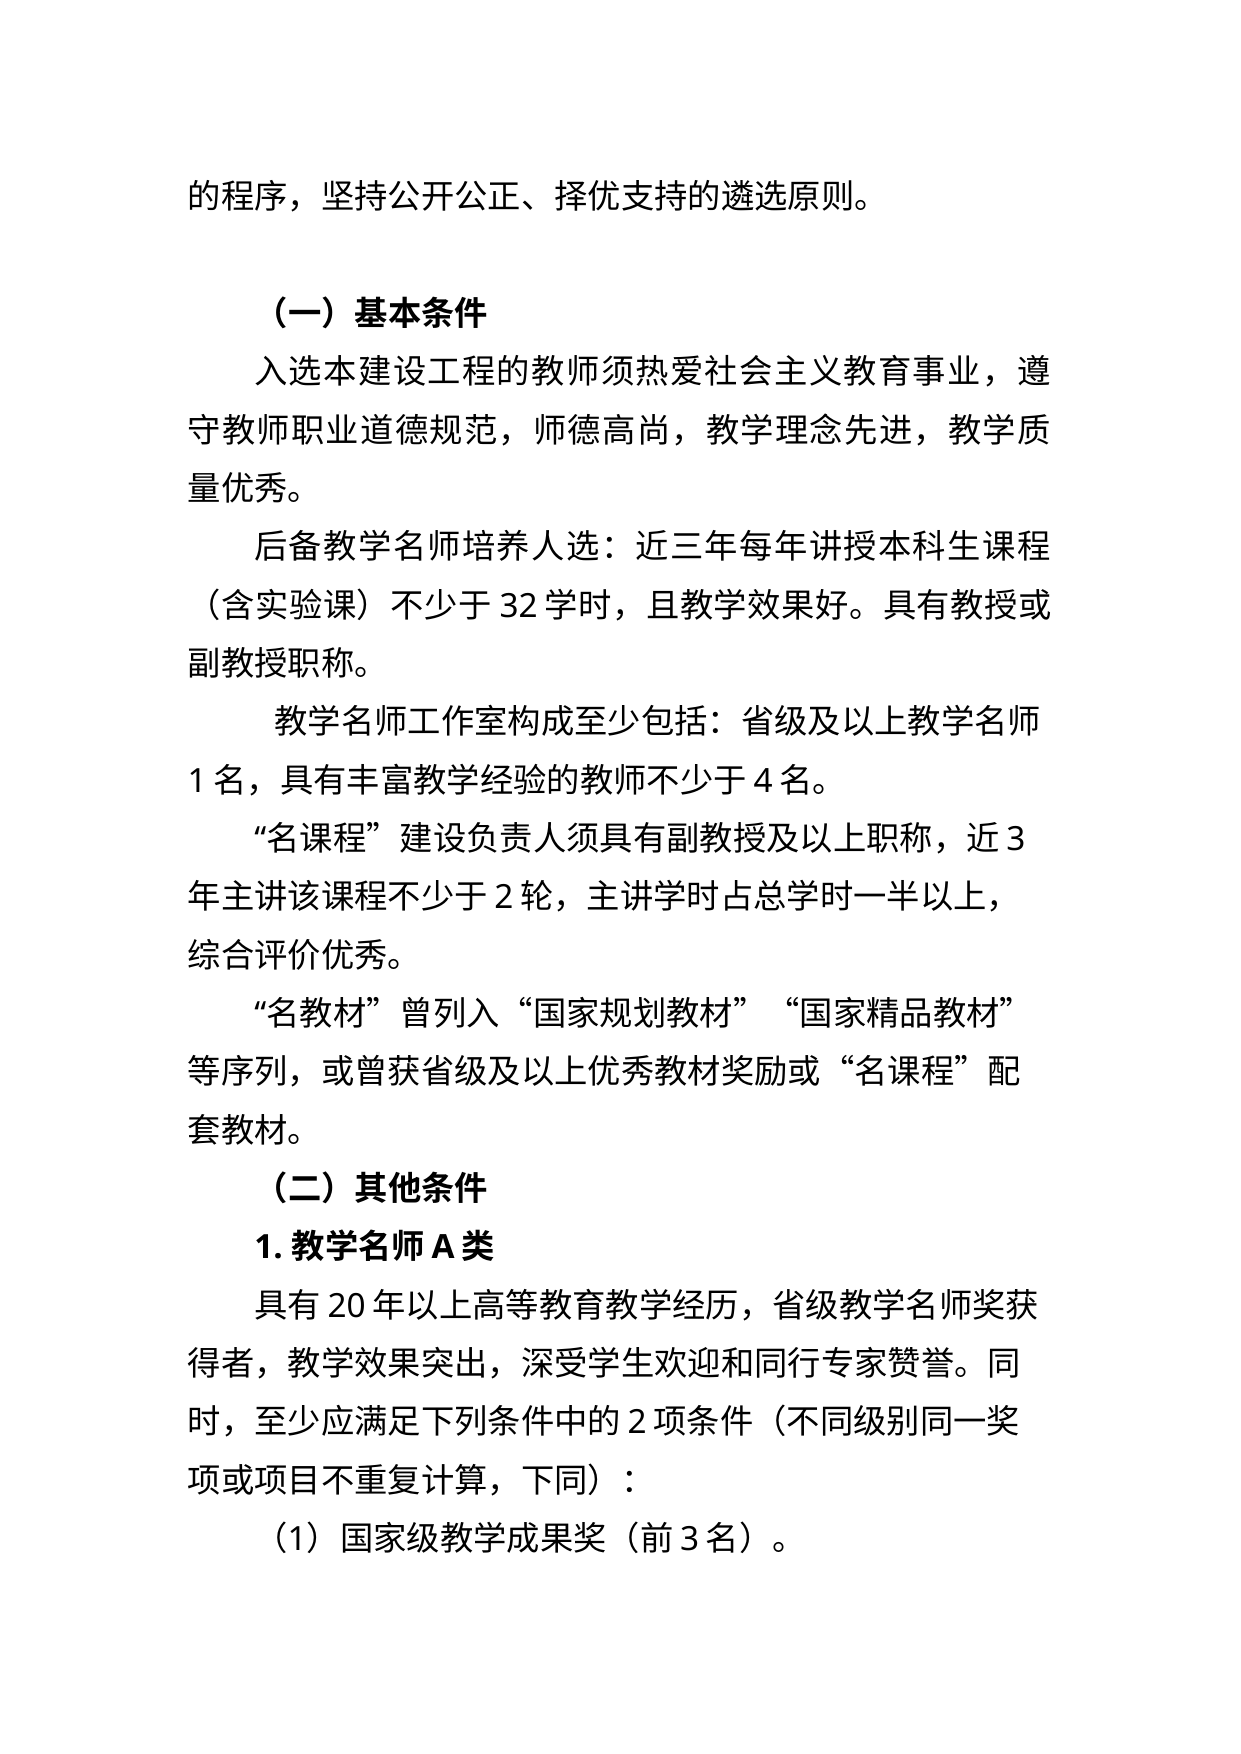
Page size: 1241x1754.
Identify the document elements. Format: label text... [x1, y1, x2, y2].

text （一）基本条件 [187, 279, 1053, 337]
text “名课程”建设负责人须具有副教授及以上职称，近3年主讲该课程不少于2轮，主讲学时占总学时一半以上，综合评价优秀。 [187, 804, 1053, 979]
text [187, 162, 1053, 220]
text （二）其他条件 [187, 1154, 1053, 1212]
text （1）国家级教学成果奖（前3名）。 [187, 1504, 1053, 1562]
text 教学名师工作室构成至少包括：省级及以上教学名师1名，具有丰富教学经验的教师不少于4名。 [187, 687, 1053, 804]
text 具有20年以上高等教育教学经历，省级教学名师奖获得者，教学效果突出，深受学生欢迎和同行专家赞誉。同时，至少应满足下列条件中的2项条件（不同级别同一奖项或项目不重复计算，下同）： [187, 1270, 1053, 1504]
text 1. 教学名师A类 [187, 1212, 1053, 1270]
text 入选本建设工程的教师须热爱社会主义教育事业，遵守教师职业道德规范，师德高尚，教学理念先进，教学质量优秀。 [187, 337, 1053, 512]
text “名教材”曾列入“国家规划教材”“国家精品教材”等序列，或曾获省级及以上优秀教材奖励或“名课程”配套教材。 [187, 979, 1053, 1154]
text 后备教学名师培养人选：近三年每年讲授本科生课程（含实验课）不少于32学时，且教学效果好。具有教授或副教授职称。 [187, 512, 1053, 687]
